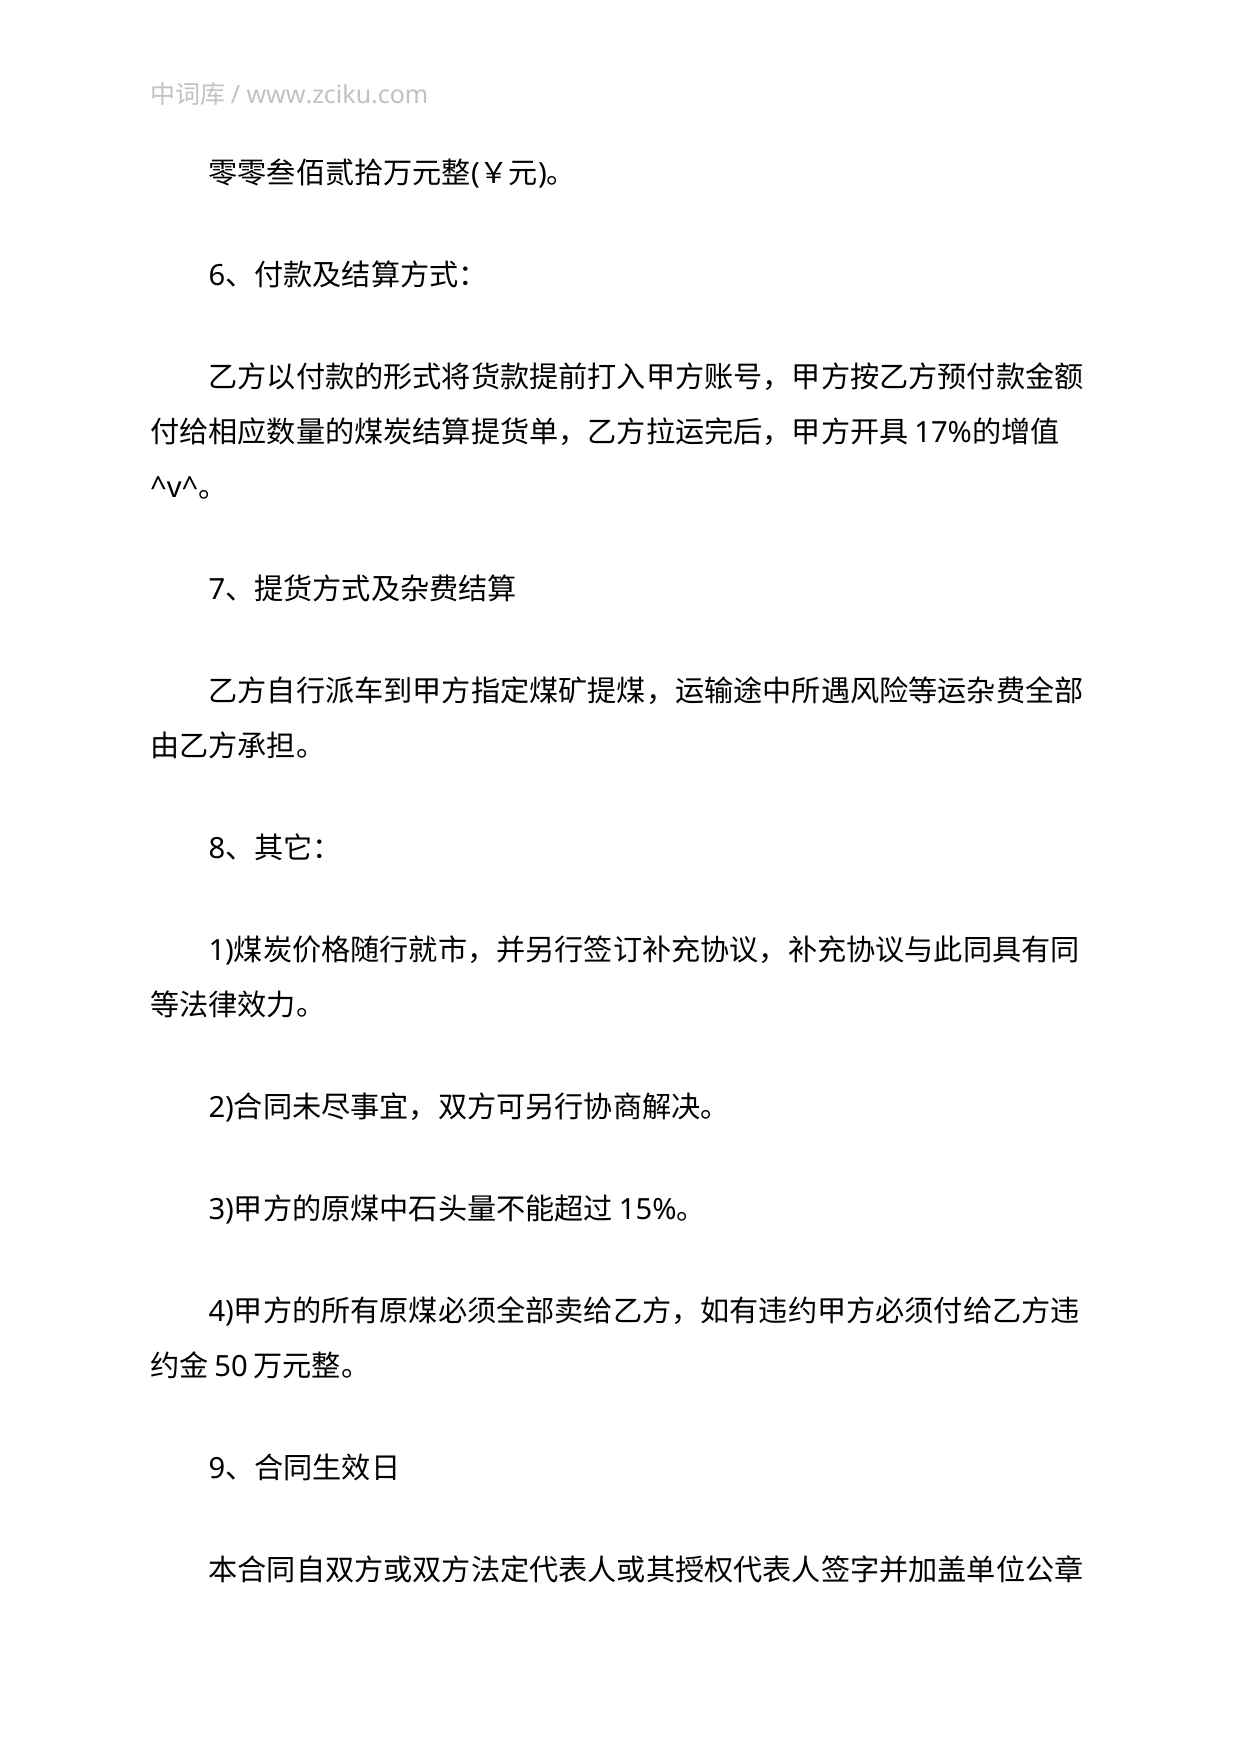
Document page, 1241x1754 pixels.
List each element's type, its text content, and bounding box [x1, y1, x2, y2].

text 9、合同生效日 [150, 1444, 1090, 1487]
text 8、其它： [150, 824, 1090, 867]
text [150, 1546, 1090, 1588]
text 4)甲方的所有原煤必须全部卖给乙方，如有违约甲方必须付给乙方违约金50万元整。 [150, 1287, 1090, 1384]
text 乙方自行派车到甲方指定煤矿提煤，运输途中所遇风险等运杂费全部由乙方承担。 [150, 668, 1090, 765]
text 2)合同未尽事宜，双方可另行协商解决。 [150, 1083, 1090, 1126]
text 零零叁佰贰拾万元整(￥元)。 [150, 150, 1090, 192]
text 3)甲方的原煤中石头量不能超过15%。 [150, 1185, 1090, 1228]
text 7、提货方式及杂费结算 [150, 566, 1090, 608]
text 6、付款及结算方式： [150, 252, 1090, 294]
text 1)煤炭价格随行就市，并另行签订补充协议，补充协议与此同具有同等法律效力。 [150, 926, 1090, 1024]
text 乙方以付款的形式将货款提前打入甲方账号，甲方按乙方预付款金额付给相应数量的煤炭结算提货单，乙方拉运完后，甲方开具17%的增值^v^。 [150, 354, 1090, 506]
